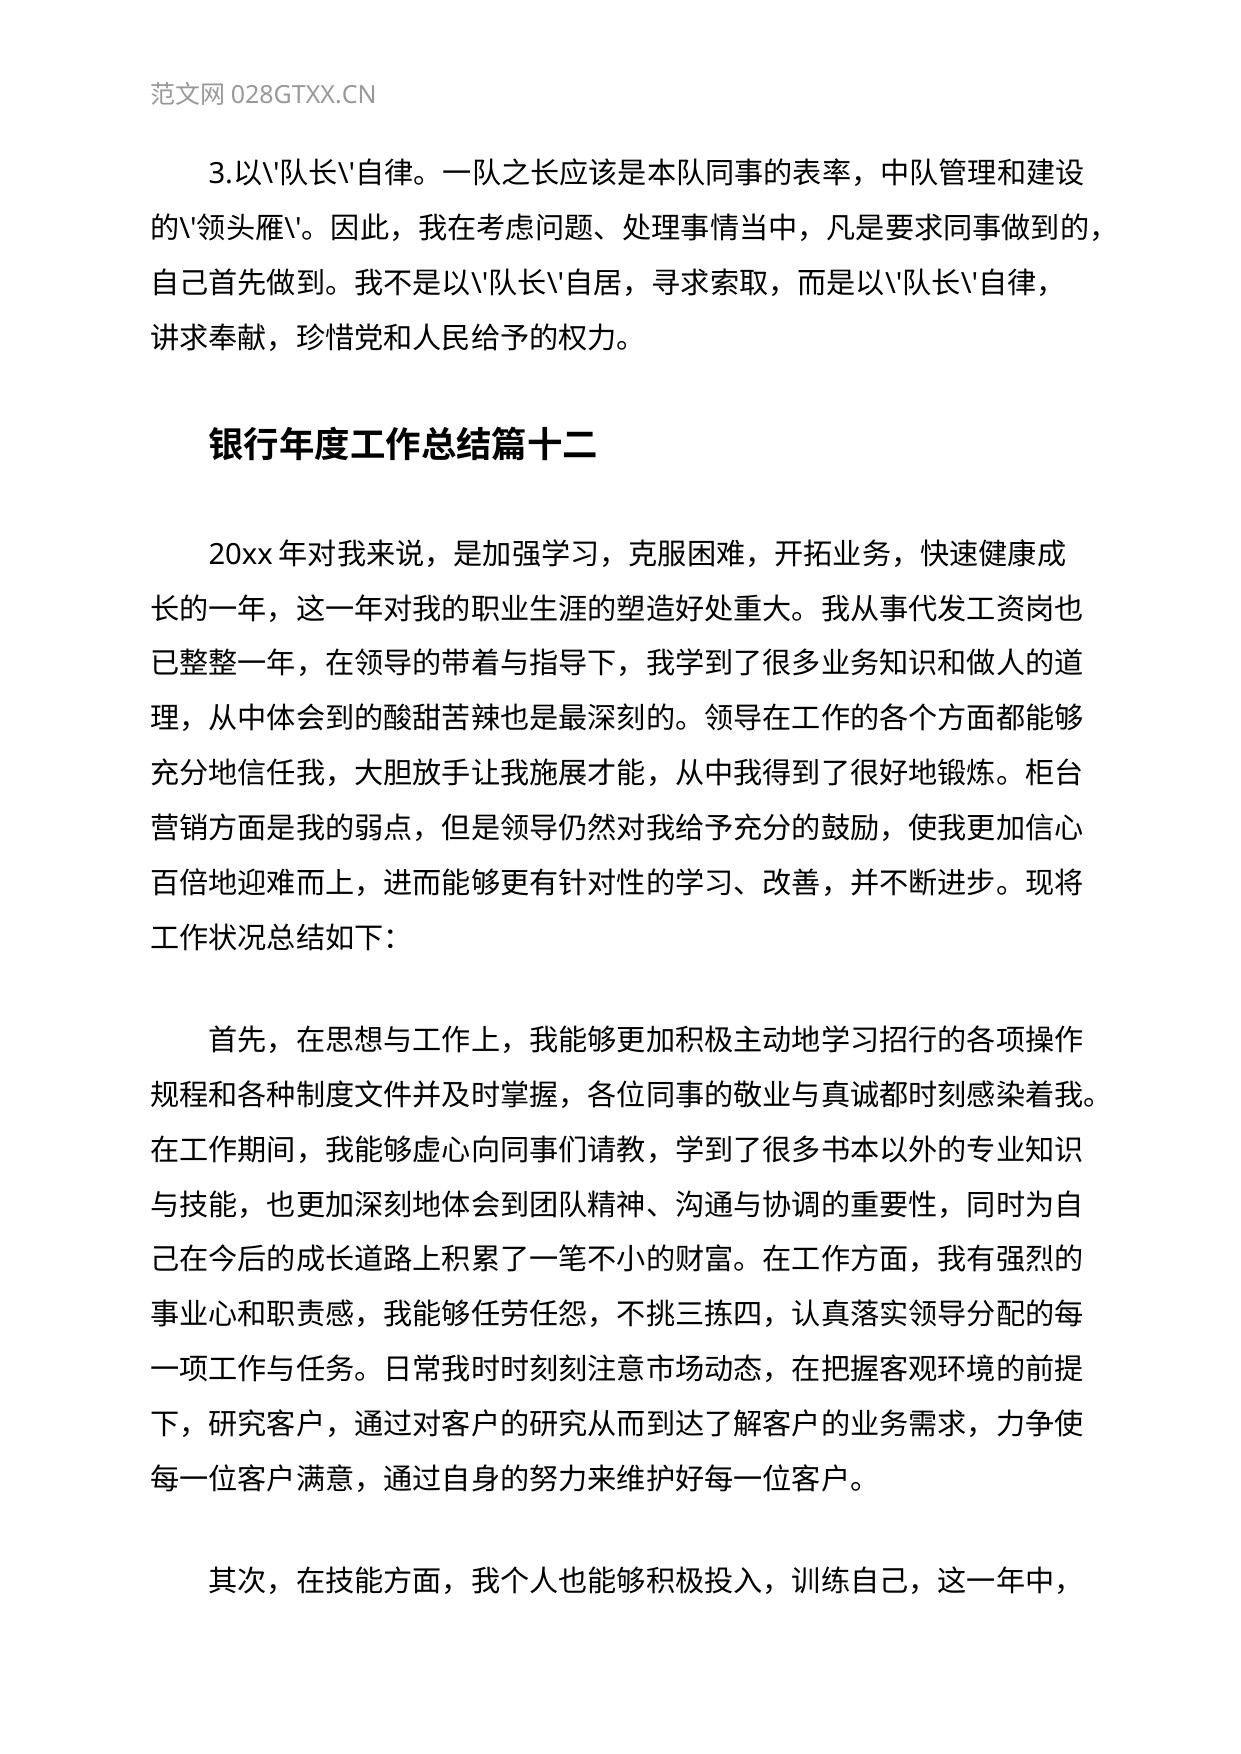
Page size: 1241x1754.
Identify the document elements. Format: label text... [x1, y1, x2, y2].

text 3.以\'队长\'自律。一队之长应该是本队同事的表率，中队管理和建设的\'领头雁\'。因此，我在考虑问题、处理事情当中，凡是要求同事做到的，自己首先做到。我不是以\'队长\'自居，寻求索取，而是以\'队长\'自律，讲求奉献，珍惜党和人民给予的权力。 [150, 150, 1090, 357]
text 首先，在思想与工作上，我能够更加积极主动地学习招行的各项操作规程和各种制度文件并及时掌握，各位同事的敬业与真诚都时刻感染着我。在工作期间，我能够虚心向同事们请教，学到了很多书本以外的专业知识与技能，也更加深刻地体会到团队精神、沟通与协调的重要性，同时为自己在今后的成长道路上积累了一笔不小的财富。在工作方面，我有强烈的事业心和职责感，我能够任劳任怨，不挑三拣四，认真落实领导分配的每一项工作与任务。日常我时时刻刻注意市场动态，在把握客观环境的前提下，研究客户，通过对客户的研究从而到达了解客户的业务需求，力争使每一位客户满意，通过自身的努力来维护好每一位客户。 [150, 1016, 1090, 1498]
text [150, 1557, 1090, 1599]
text 20xx年对我来说，是加强学习，克服困难，开拓业务，快速健康成长的一年，这一年对我的职业生涯的塑造好处重大。我从事代发工资岗也已整整一年，在领导的带着与指导下，我学到了很多业务知识和做人的道理，从中体会到的酸甜苦辣也是最深刻的。领导在工作的各个方面都能够充分地信任我，大胆放手让我施展才能，从中我得到了很好地锻炼。柜台营销方面是我的弱点，但是领导仍然对我给予充分的鼓励，使我更加信心百倍地迎难而上，进而能够更有针对性的学习、改善，并不断进步。现将工作状况总结如下： [150, 530, 1090, 957]
text 银行年度工作总结篇十二 [150, 417, 1090, 468]
